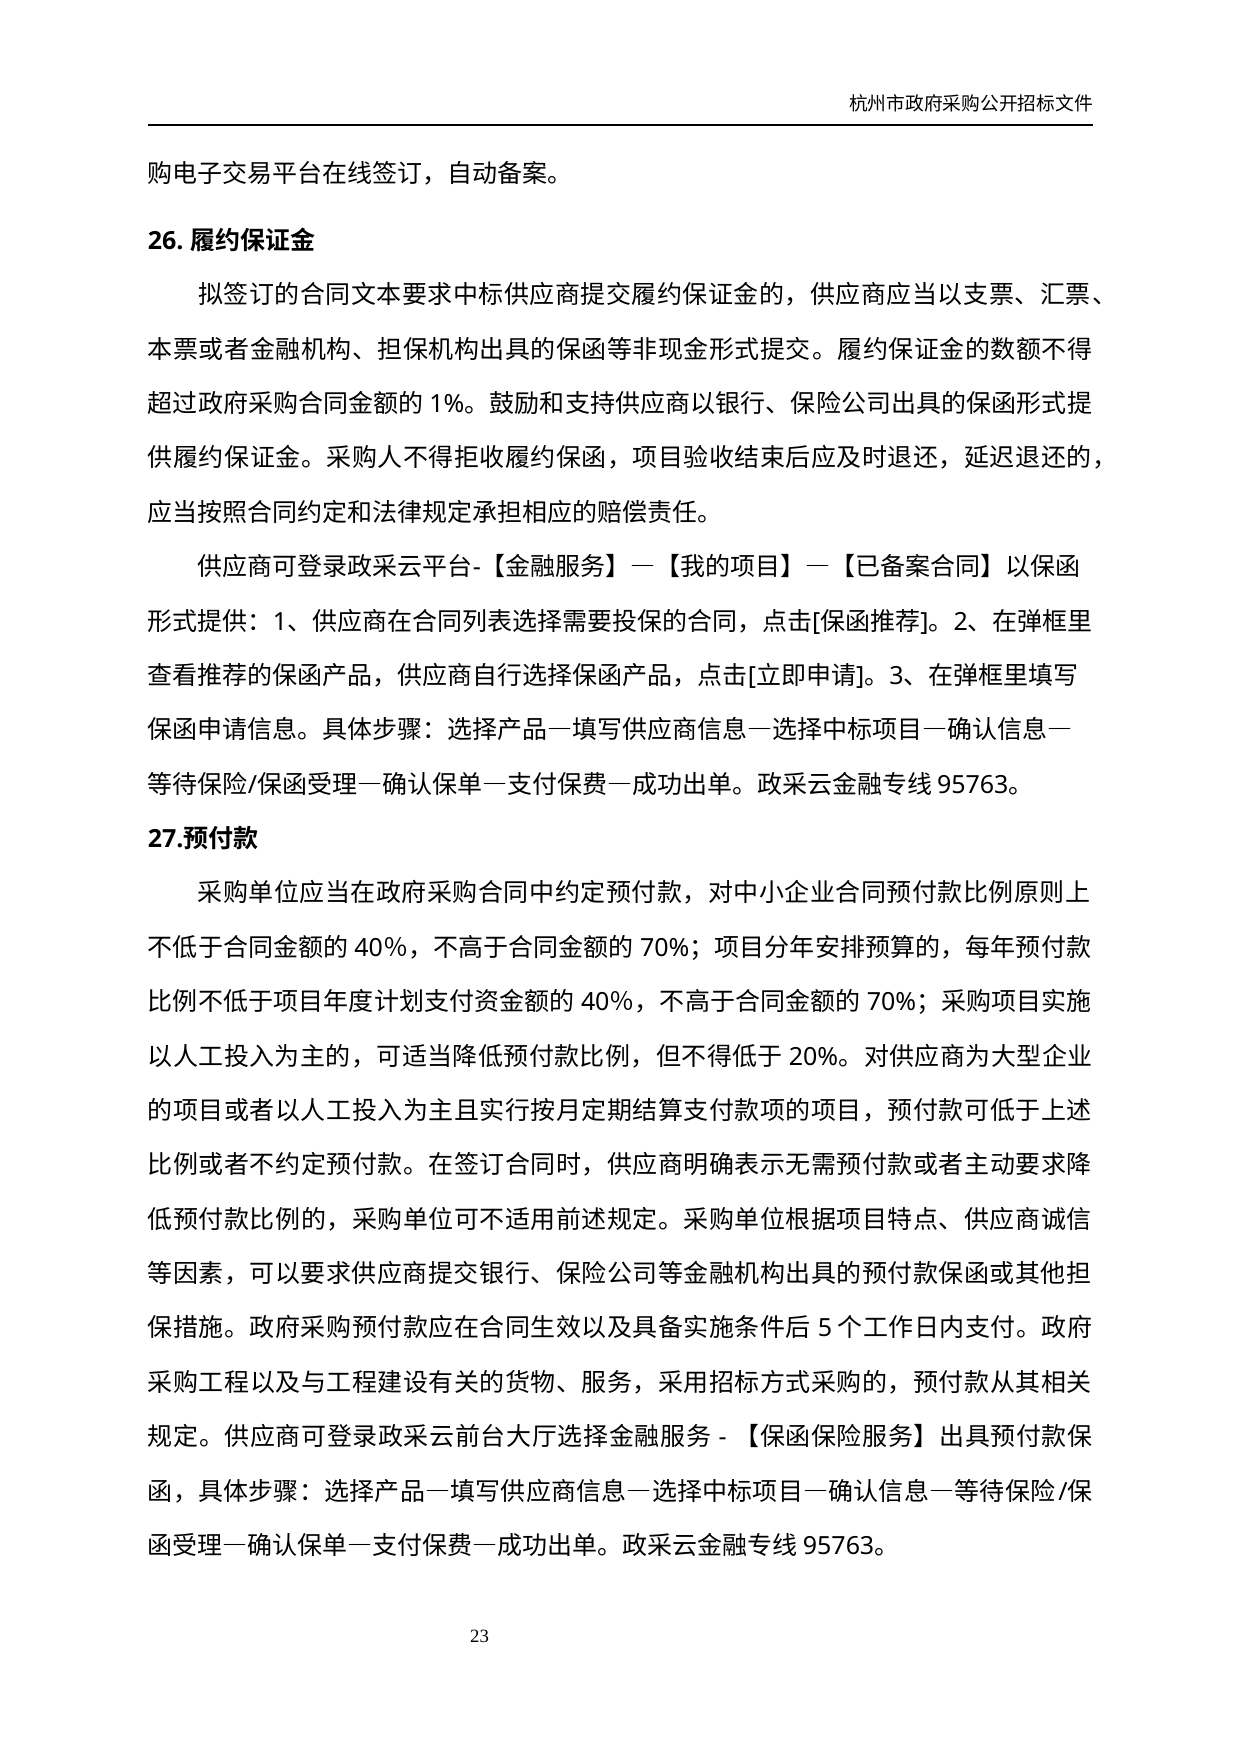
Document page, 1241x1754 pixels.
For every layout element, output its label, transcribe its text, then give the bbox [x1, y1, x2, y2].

text 采购单位应当在政府采购合同中约定预付款，对中小企业合同预付款比例原则上不低于合同金额的40％，不高于合同金额的70%；项目分年安排预算的，每年预付款比例不低于项目年度计划支付资金额的40％，不高于合同金额的70%；采购项目实施以人工投入为主的，可适当降低预付款比例，但不得低于20%。对供应商为大型企业的项目或者以人工投入为主且实行按月定期结算支付款项的项目，预付款可低于上述比例或者不约定预付款。在签订合同时，供应商明确表示无需预付款或者主动要求降低预付款比例的，采购单位可不适用前述规定。采购单位根据项目特点、供应商诚信等因素，可以要求供应商提交银行、保险公司等金融机构出具的预付款保函或其他担保措施。政府采购预付款应在合同生效以及具备实施条件后5个工作日内支付。政府采购工程以及与工程建设有关的货物、服务，采用招标方式采购的，预付款从其相关规定。供应商可登录政采云前台大厅选择金融服务 - 【保函保险服务】出具预付款保函，具体步骤：选择产品—填写供应商信息—选择中标项目—确认信息—等待保险/保函受理—确认保单—支付保费—成功出单。政采云金融专线95763。 [148, 873, 1093, 1562]
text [148, 153, 1093, 190]
subtitle 供应商可登录政采云平台-【金融服务】—【我的项目】—【已备案合同】以保函形式提供：1、供应商在合同列表选择需要投保的合同，点击[保函推荐]。2、在弹框里查看推荐的保函产品，供应商自行选择保函产品，点击[立即申请]。3、在弹框里填写保函申请信息。具体步骤：选择产品—填写供应商信息—选择中标项目—确认信息—等待保险/保函受理—确认保单—支付保费—成功出单。政采云金融专线95763。 [148, 547, 1093, 800]
text 26. 履约保证金 [148, 220, 1093, 257]
subtitle 27.预付款 [148, 818, 1093, 855]
text 拟签订的合同文本要求中标供应商提交履约保证金的，供应商应当以支票、汇票、本票或者金融机构、担保机构出具的保函等非现金形式提交。履约保证金的数额不得超过政府采购合同金额的1%。鼓励和支持供应商以银行、保险公司出具的保函形式提供履约保证金。采购人不得拒收履约保函，项目验收结束后应及时退还，延迟退还的，应当按照合同约定和法律规定承担相应的赔偿责任。 [148, 275, 1093, 528]
